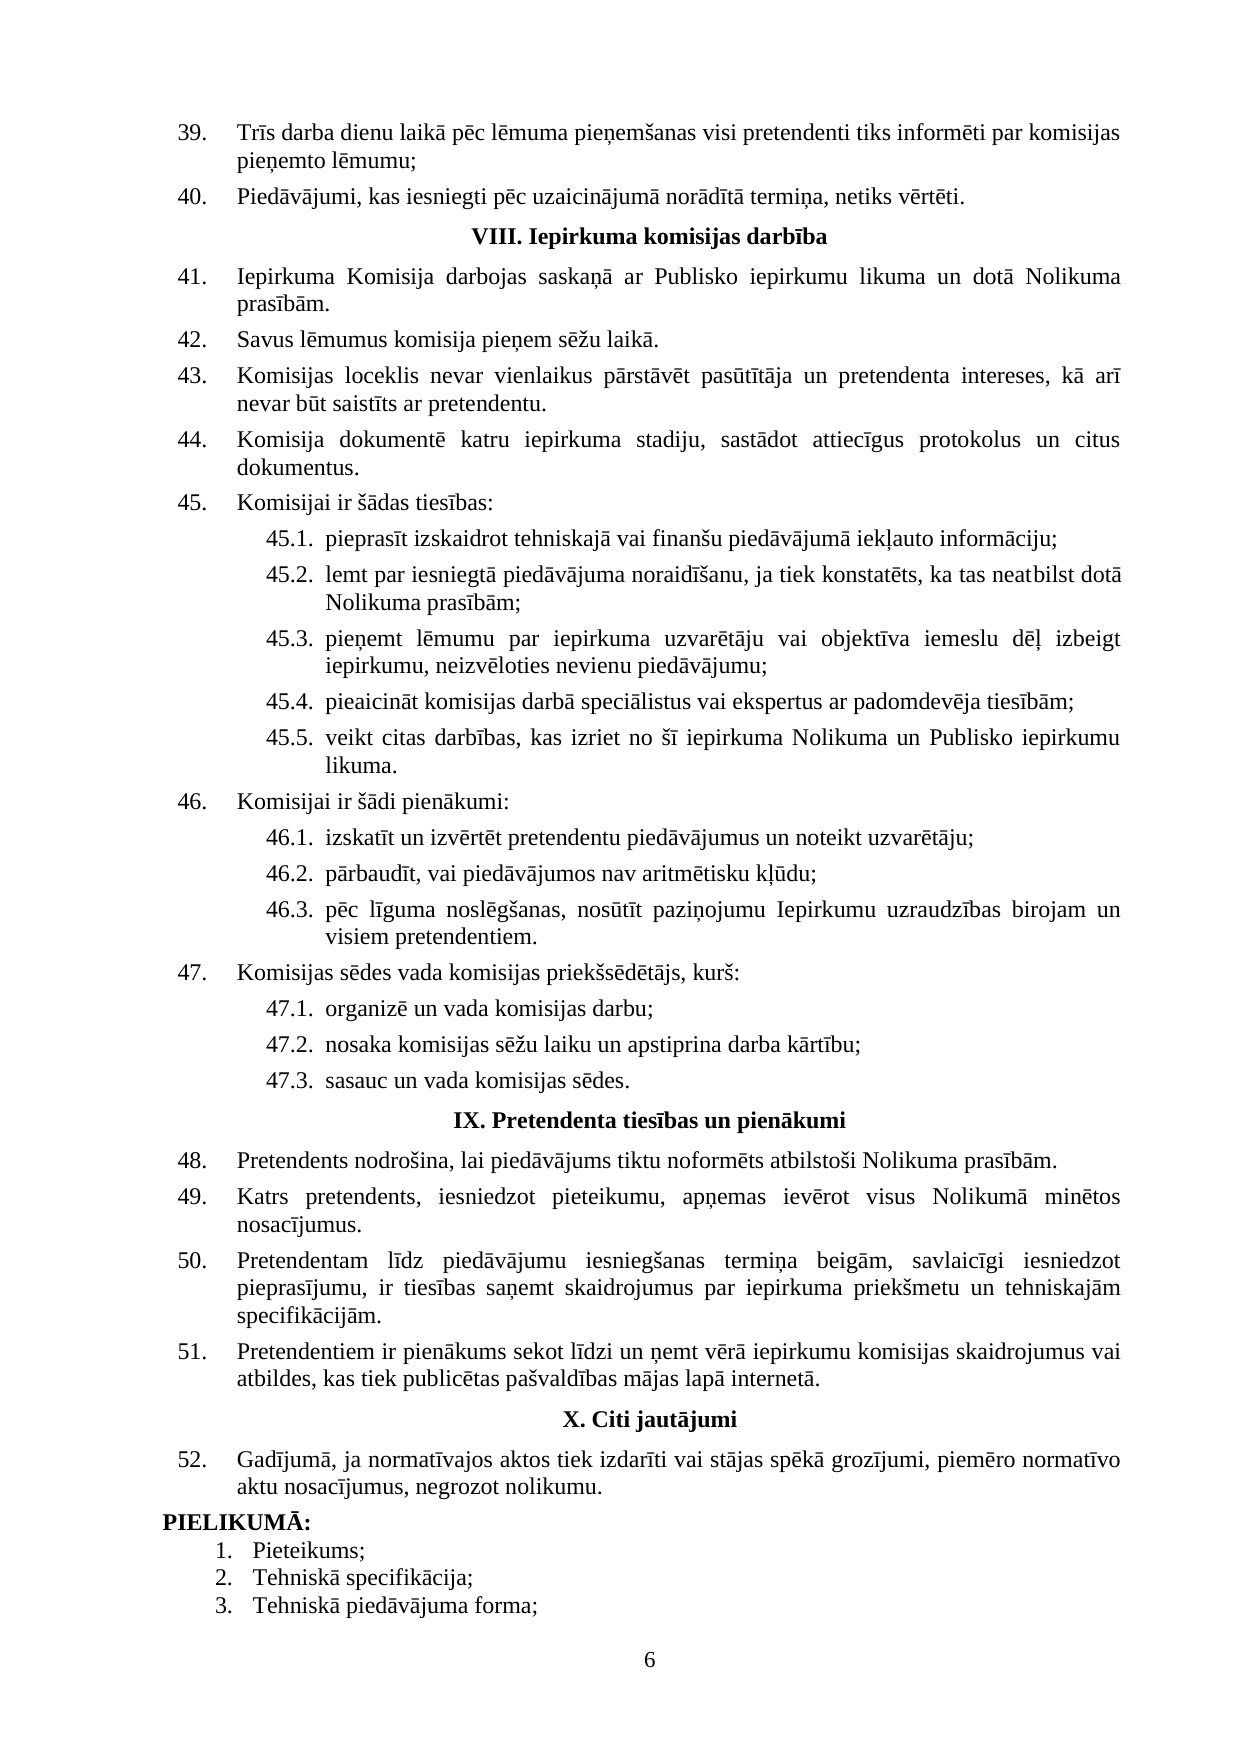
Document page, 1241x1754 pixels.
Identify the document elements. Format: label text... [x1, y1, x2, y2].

list sasauc un vada komisijas sēdes. [266, 1066, 1122, 1094]
list pieaicināt komisijas darbā speciālistus vai ekspertus ar padomdevēja tiesībām; [266, 687, 1122, 715]
list Pretendentam līdz piedāvājumu iesniegšanas termiņa beigām, savlaicīgi iesniedzot pieprasījumu, ir tiesības saņemt skaidrojumus par iepirkuma priekšmetu un tehniskajām specifikācijām. [177, 1246, 1122, 1328]
list pieprasīt izskaidrot tehniskajā vai finanšu piedāvājumā iekļauto informāciju; [266, 524, 1122, 552]
list Komisija dokumentē katru iepirkuma stadiju, sastādot attiecīgus protokolus un citus dokumentus. [177, 425, 1122, 480]
list VIII. Iepirkuma komisijas darbība [177, 222, 1122, 249]
list Piedāvājumi, kas iesniegti pēc uzaicinājumā norādītā termiņa, netiks vērtēti. [177, 182, 1122, 209]
title Tehniskā specifikācija; [215, 1563, 1122, 1591]
list nosaka komisijas sēžu laiku un apstiprina darba kārtību; [266, 1030, 1122, 1058]
list Komisijas loceklis nevar vienlaikus pārstāvēt pasūtītāja un pretendenta intereses, kā arī nevar būt saistīts ar pretendentu. [177, 361, 1122, 417]
list Pretendents nodrošina, lai piedāvājums tiktu noformēts atbilstoši Nolikuma prasībām. [177, 1146, 1122, 1174]
title Pieteikums; [215, 1536, 1122, 1563]
list Komisijai ir šādi pienākumi: [177, 787, 1122, 814]
text IX. Pretendenta tiesības un pienākumi [177, 1106, 1122, 1134]
list organizē un vada komisijas darbu; [266, 994, 1122, 1022]
list Komisijas sēdes vada komisijas priekšsēdētājs, kurš: [177, 958, 1122, 986]
list pārbaudīt, vai piedāvājumos nav aritmētisku kļūdu; [266, 859, 1122, 886]
list Gadījumā, ja normatīvajos aktos tiek izdarīti vai stājas spēkā grozījumi, piemēro normatīvo aktu nosacījumus, negrozot nolikumu. [177, 1445, 1122, 1500]
list Iepirkuma Komisija darbojas saskaņā ar Publisko iepirkumu likuma un dotā Nolikuma prasībām. [177, 262, 1122, 317]
list Komisijai ir šādas tiesības: [177, 488, 1122, 516]
list pieņemt lēmumu par iepirkuma uzvarētāju vai objektīva iemeslu dēļ izbeigt iepirkumu, neizvēloties nevienu piedāvājumu; [266, 624, 1122, 679]
list Trīs darba dienu laikā pēc lēmuma pieņemšanas visi pretendenti tiks informēti par komisijas pieņemto lēmumu; [177, 118, 1122, 173]
list Pretendentiem ir pienākums sekot līdzi un ņemt vērā iepirkumu komisijas skaidrojumus vai atbildes, kas tiek publicētas pašvaldības mājas lapā internetā. [177, 1337, 1122, 1392]
list veikt citas darbības, kas izriet no šī iepirkuma Nolikuma un Publisko iepirkumu likuma. [266, 723, 1122, 778]
list Savus lēmumus komisija pieņem sēžu laikā. [177, 325, 1122, 353]
list izskatīt un izvērtēt pretendentu piedāvājumus un noteikt uzvarētāju; [266, 823, 1122, 850]
list lemt par iesniegtā piedāvājuma noraidīšanu, ja tiek konstatēts, ka tas neatbilst dotā Nolikuma prasībām; [266, 560, 1122, 616]
list Tehniskā piedāvājuma forma; [215, 1591, 1122, 1619]
title X. Citi jautājumi [177, 1404, 1122, 1432]
title Pielikumā: [162, 1508, 1122, 1536]
list pēc līguma noslēgšanas, nosūtīt paziņojumu Iepirkumu uzraudzības birojam un visiem pretendentiem. [266, 895, 1122, 950]
list Katrs pretendents, iesniedzot pieteikumu, apņemas ievērot visus Nolikumā minētos nosacījumus. [177, 1182, 1122, 1237]
